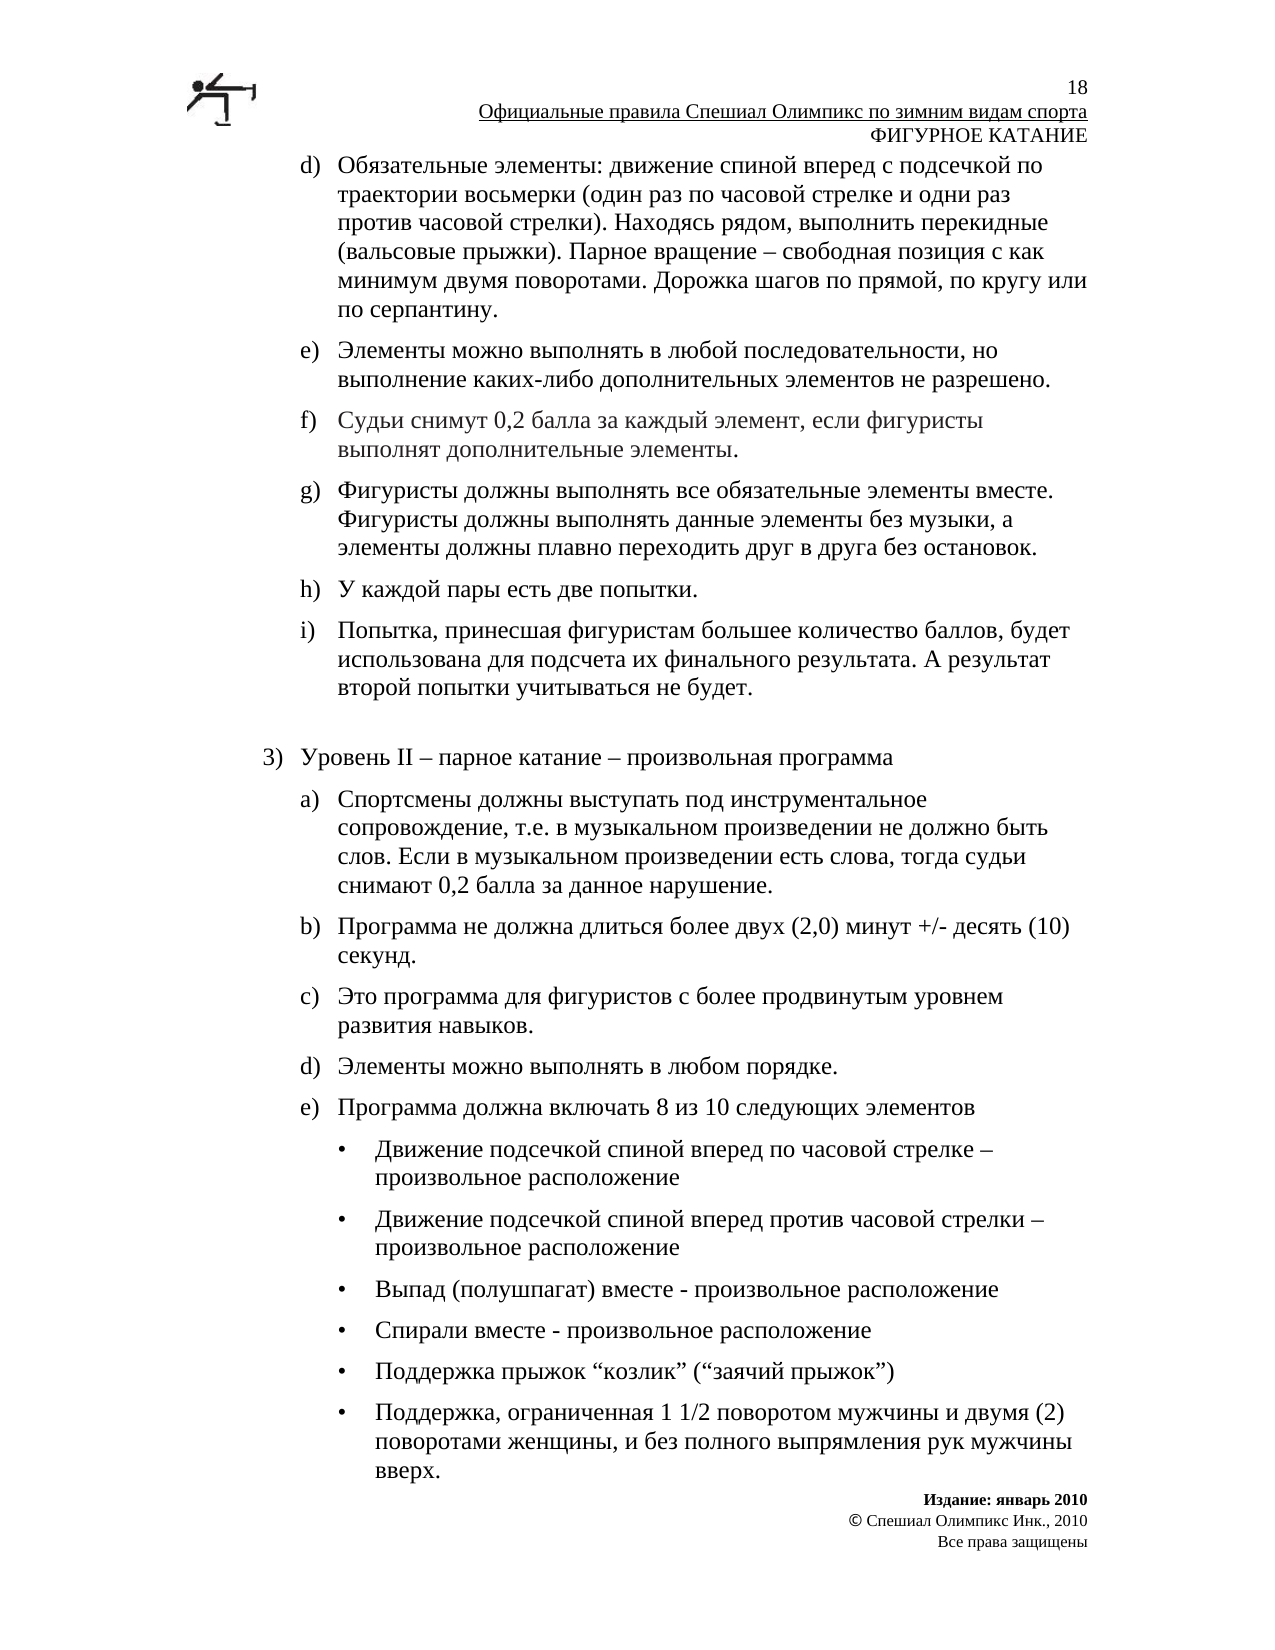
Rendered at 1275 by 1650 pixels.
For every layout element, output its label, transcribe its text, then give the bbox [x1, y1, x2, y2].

list Поддержка, ограниченная 1 1/2 поворотом мужчины и двумя (2) поворотами женщины, и без полного выпрямления рук мужчины вверх. [337, 1397, 1087, 1484]
list У каждой пары есть две попытки. [300, 574, 1087, 602]
list Спортсмены должны выступать под инструментальное сопровождение, т.е. в музыкальном произведении не должно быть слов. Если в музыкальном произведении есть слова, тогда судьи снимают 0,2 балла за данное нарушение. [300, 784, 1087, 899]
picture [187, 73, 257, 126]
list Движение подсечкой спиной вперед по часовой стрелке – произвольное расположение [337, 1134, 1087, 1191]
list Элементы можно выполнять в любом порядке. [300, 1051, 1087, 1080]
list Обязательные элементы: движение спиной вперед с подсечкой по траектории восьмерки (один раз по часовой стрелке и одни раз против часовой стрелки). Находясь рядом, выполнить перекидные (вальсовые прыжки). Парное вращение – свободная позиция с как минимум двумя поворотами. Дорожка шагов по прямой, по кругу или по серпантину. [300, 150, 1087, 322]
list Элементы можно выполнять в любой последовательности, но выполнение каких-либо дополнительных элементов не разрешено. [300, 335, 1087, 392]
list Выпад (полушпагат) вместе - произвольное расположение [337, 1274, 1087, 1302]
list Уровень II – парное катание – произвольная программа [262, 742, 1087, 771]
list Поддержка прыжок “козлик” (“заячий прыжок”) [337, 1356, 1087, 1385]
list Спирали вместе - произвольное расположение [337, 1315, 1087, 1344]
list Это программа для фигуристов с более продвинутым уровнем развития навыков. [300, 981, 1087, 1039]
list Судьи снимут 0,2 балла за каждый элемент, если фигуристы выполнят дополнительные элементы. [300, 405, 1087, 462]
list Программа не должна длиться более двух (2,0) минут +/- десять (10) секунд. [300, 911, 1087, 969]
list Движение подсечкой спиной вперед против часовой стрелки –произвольное расположение [337, 1204, 1087, 1261]
list Попытка, принесшая фигуристам большее количество баллов, будет использована для подсчета их финального результата. А результат второй попытки учитываться не будет. [300, 615, 1087, 701]
list Программа должна включать 8 из 10 следующих элементов [300, 1092, 1087, 1121]
list Фигуристы должны выполнять все обязательные элементы вместе. Фигуристы должны выполнять данные элементы без музыки, а элементы должны плавно переходить друг в друга без остановок. [300, 475, 1087, 561]
